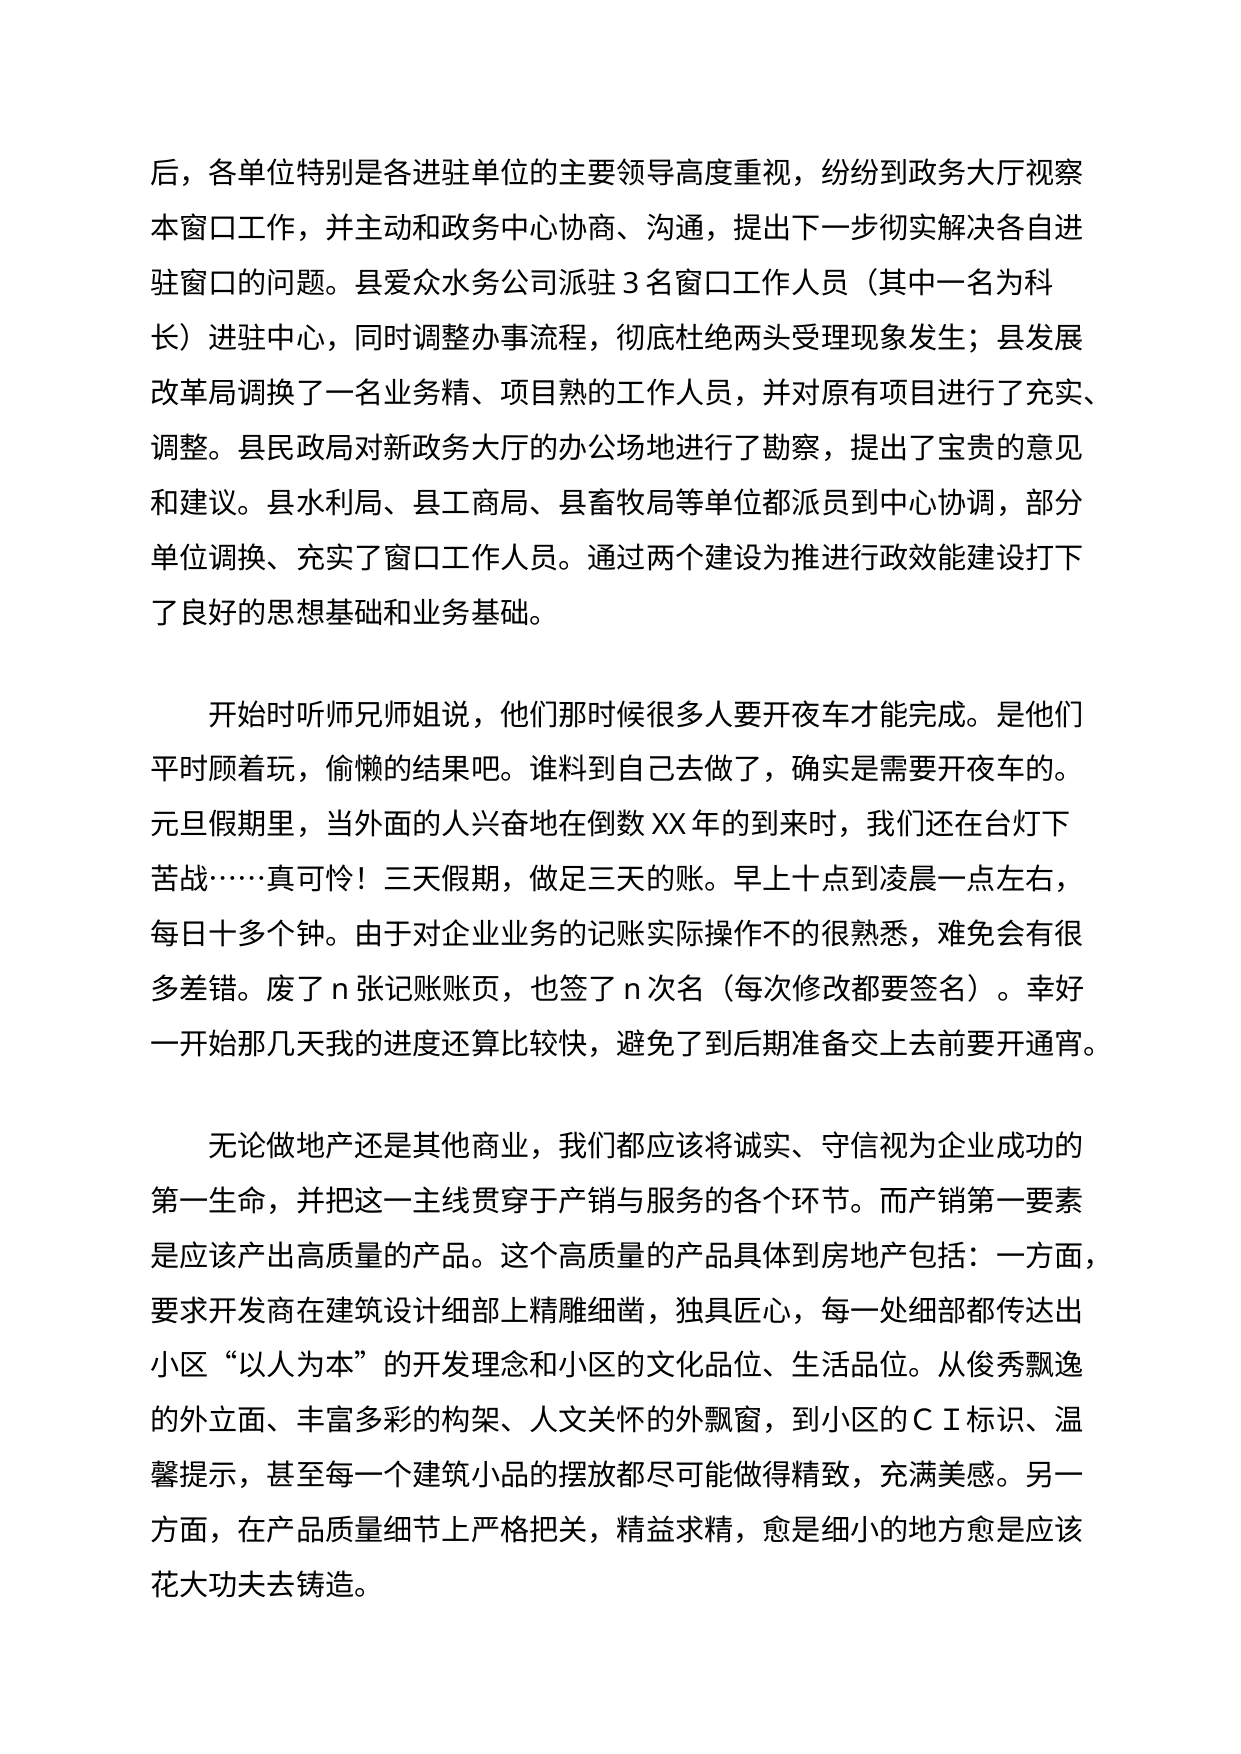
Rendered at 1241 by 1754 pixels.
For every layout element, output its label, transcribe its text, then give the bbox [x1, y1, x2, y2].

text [150, 150, 1090, 632]
text 无论做地产还是其他商业，我们都应该将诚实、守信视为企业成功的第一生命，并把这一主线贯穿于产销与服务的各个环节。而产销第一要素是应该产出高质量的产品。这个高质量的产品具体到房地产包括：一方面，要求开发商在建筑设计细部上精雕细凿，独具匠心，每一处细部都传达出小区“以人为本”的开发理念和小区的文化品位、生活品位。从俊秀飘逸的外立面、丰富多彩的构架、人文关怀的外飘窗，到小区的ＣＩ标识、温馨提示，甚至每一个建筑小品的摆放都尽可能做得精致，充满美感。另一方面，在产品质量细节上严格把关，精益求精，愈是细小的地方愈是应该花大功夫去铸造。 [150, 1122, 1090, 1604]
text 开始时听师兄师姐说，他们那时候很多人要开夜车才能完成。是他们平时顾着玩，偷懒的结果吧。谁料到自己去做了，确实是需要开夜车的。元旦假期里，当外面的人兴奋地在倒数XX年的到来时，我们还在台灯下苦战……真可怜！三天假期，做足三天的账。早上十点到凌晨一点左右，每日十多个钟。由于对企业业务的记账实际操作不的很熟悉，难免会有很多差错。废了n张记账账页，也签了n次名（每次修改都要签名）。幸好一开始那几天我的进度还算比较快，避免了到后期准备交上去前要开通宵。 [150, 691, 1090, 1063]
